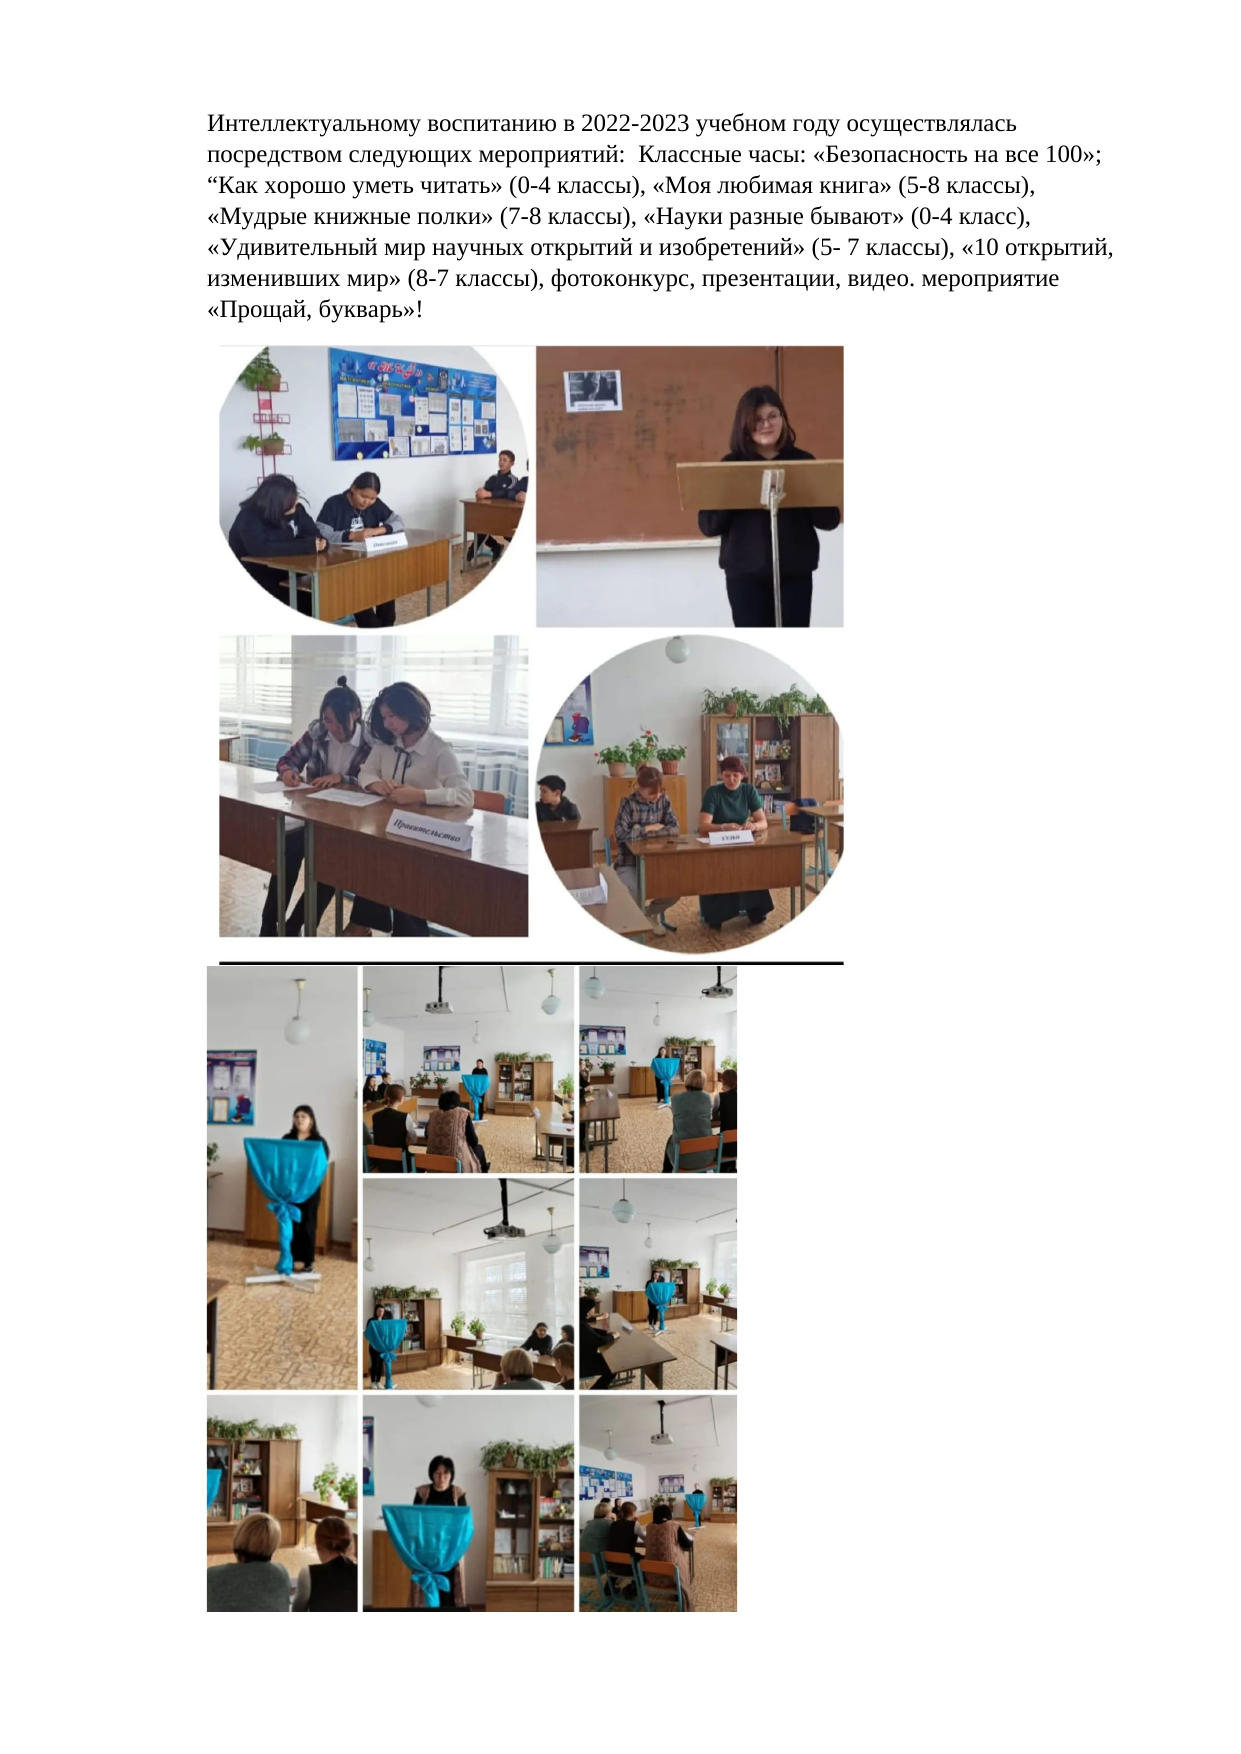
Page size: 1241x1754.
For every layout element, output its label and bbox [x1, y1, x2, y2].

picture [206, 966, 738, 1612]
picture [219, 342, 844, 965]
text [207, 108, 1137, 323]
